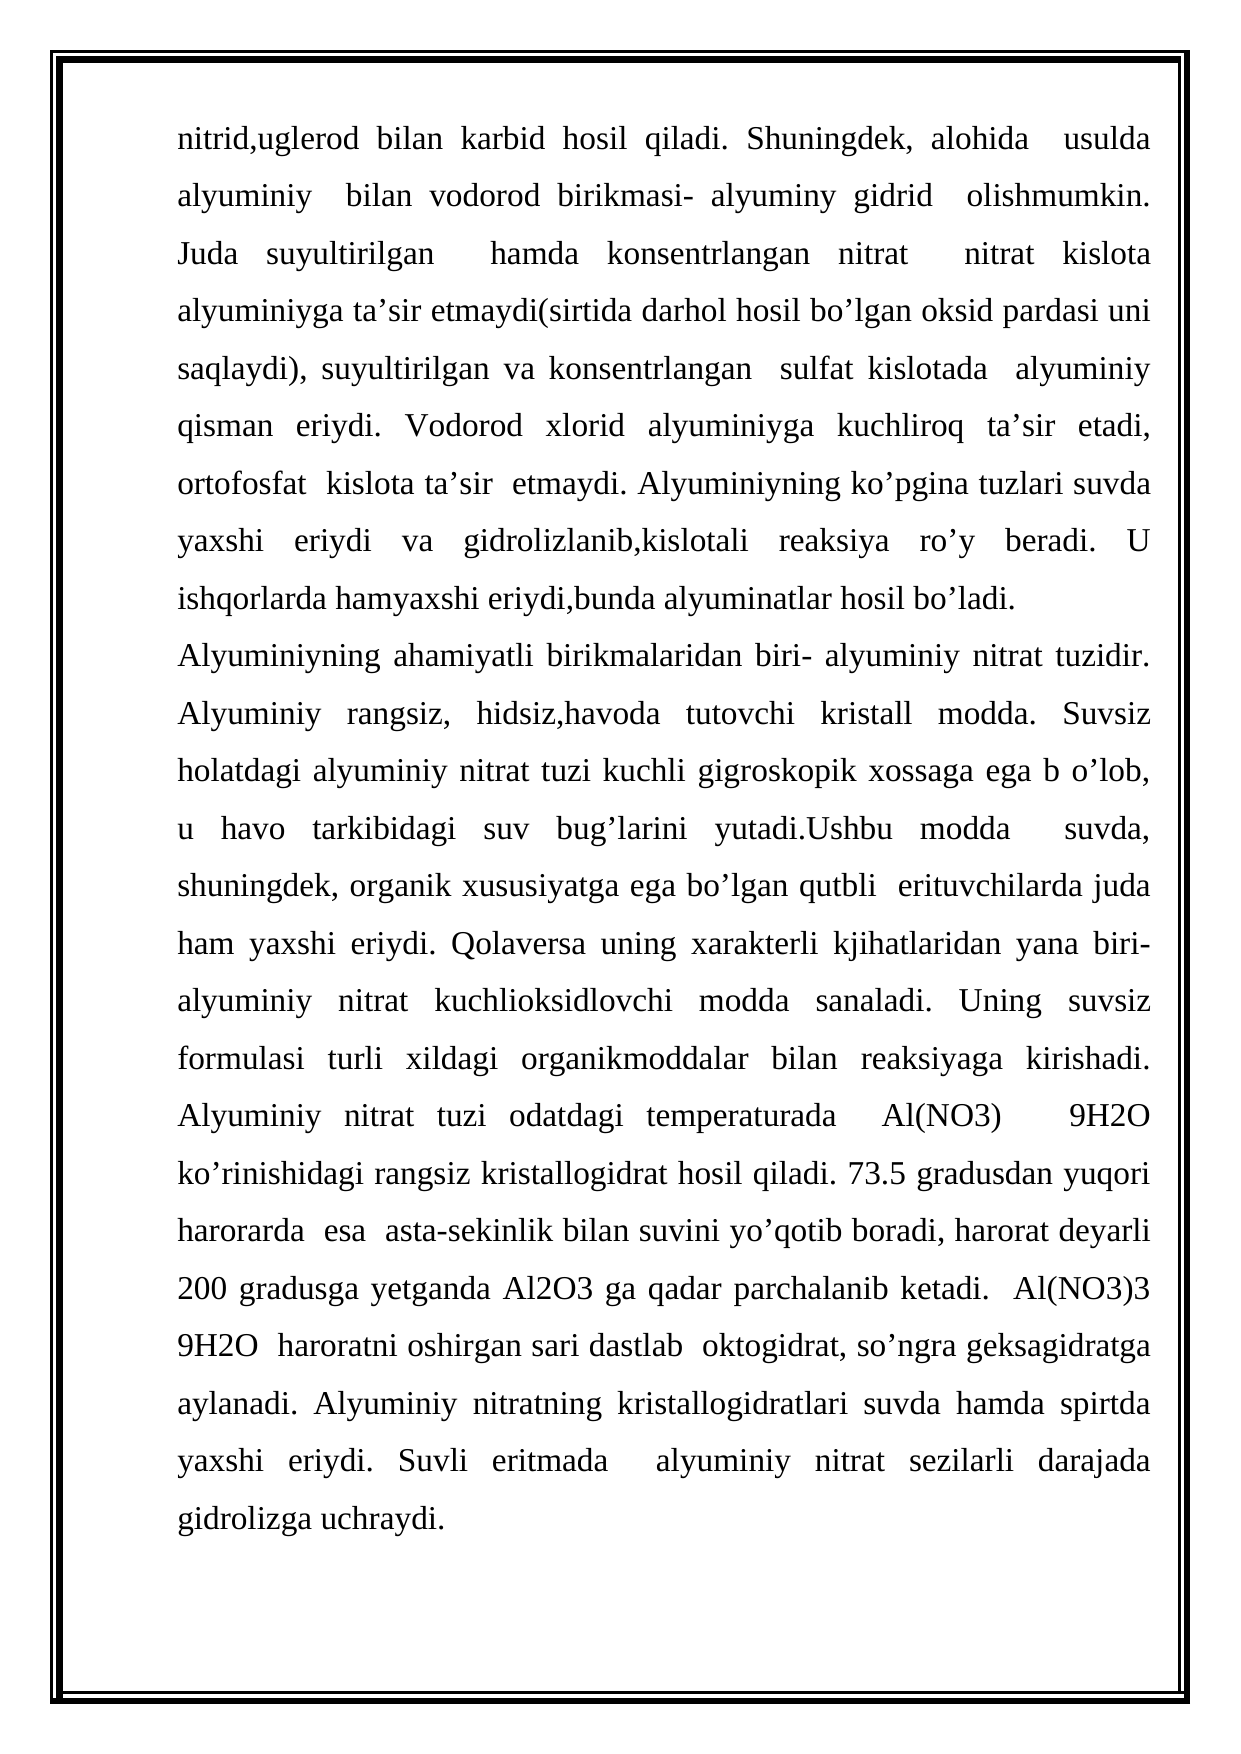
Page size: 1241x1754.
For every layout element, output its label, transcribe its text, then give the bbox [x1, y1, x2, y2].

text Alyuminiyning ahamiyatli birikmalaridan biri- alyuminiy nitrat tuzidir. Alyuminiy rangsiz, hidsiz,havoda tutovchi kristall modda. Suvsiz holatdagi alyuminiy nitrat tuzi kuchli gigroskopik xossaga ega b o’lob, u havo tarkibidagi suv bug’larini yutadi.Ushbu modda suvda, shuningdek, organik xususiyatga ega bo’lgan qutbli erituvchilarda juda ham yaxshi eriydi. Qolaversa uning xarakterli kjihatlaridan yana biri-alyuminiy nitrat kuchlioksidlovchi modda sanaladi. Uning suvsiz formulasi turli xildagi organikmoddalar bilan reaksiyaga kirishadi. Alyuminiy nitrat tuzi odatdagi temperaturada Al(NO3) 9H2O ko’rinishidagi rangsiz kristallogidrat hosil qiladi. 73.5 gradusdan yuqori harorarda esa asta-sekinlik bilan suvini yo’qotib boradi, harorat deyarli 200 gradusga yetganda Al2O3 ga qadar parchalanib ketadi. Al(NO3)3 9H2O haroratni oshirgan sari dastlab oktogidrat, so’ngra geksagidratga aylanadi. Alyuminiy nitratning kristallogidratlari suvda hamda spirtda yaxshi eriydi. Suvli eritmada alyuminiy nitrat sezilarli darajada gidrolizga uchraydi. [177, 636, 1152, 1536]
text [177, 118, 1152, 616]
